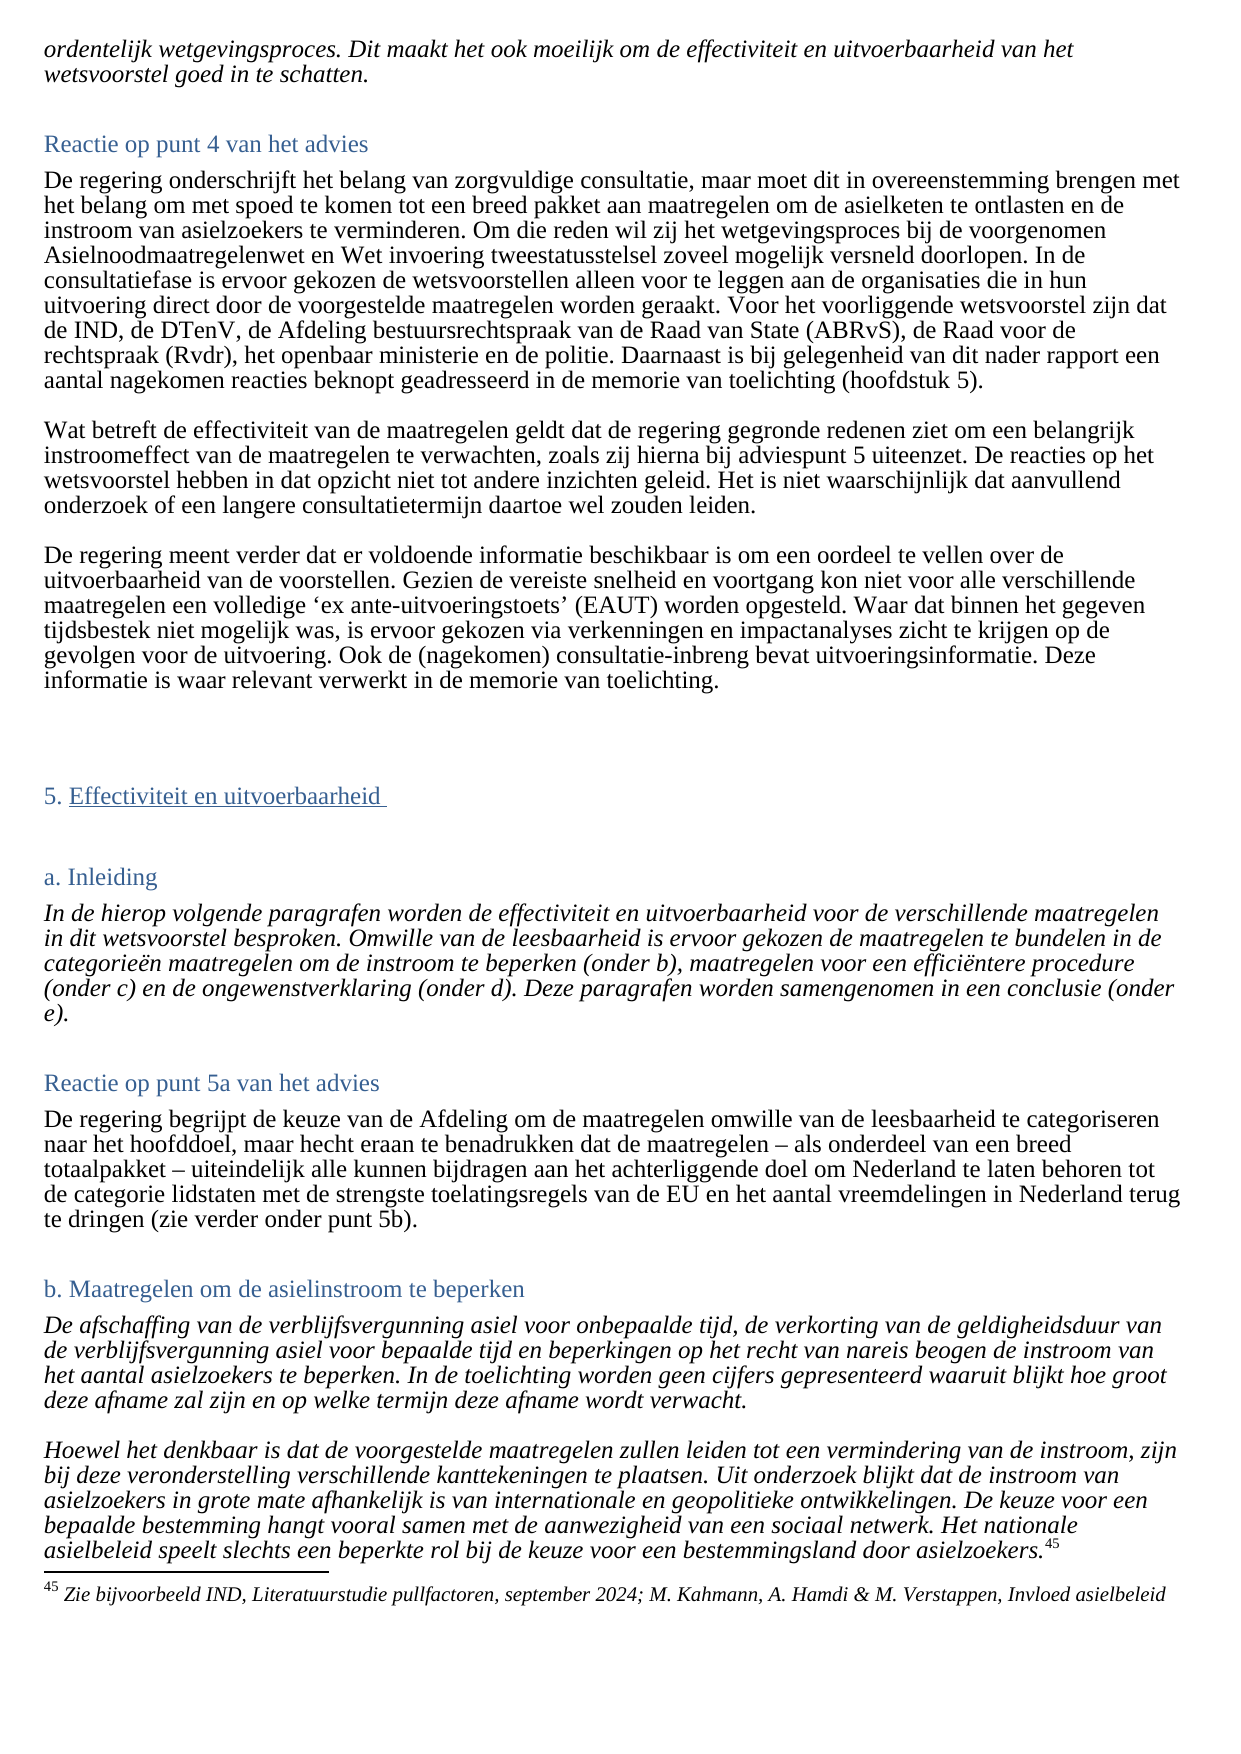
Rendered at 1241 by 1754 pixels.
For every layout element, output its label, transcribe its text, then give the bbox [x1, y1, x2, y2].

subtitle Reactie op punt 5a van het advies [44, 1068, 1181, 1097]
text De regering meent verder dat er voldoende informatie beschikbaar is om een oordeel te vellen over de uitvoerbaarheid van de voorstellen. Gezien de vereiste snelheid en voortgang kon niet voor alle verschillende maatregelen een volledige ‘ex ante-uitvoeringstoets’ (EAUT) worden opgesteld. Waar dat binnen het gegeven tijdsbestek niet mogelijk was, is ervoor gekozen via verkenningen en impactanalyses zicht te krijgen op de gevolgen voor de uitvoering. Ook de (nagekomen) consultatie-inbreng bevat uitvoeringsinformatie. Deze informatie is waar relevant verwerkt in de memorie van toelichting. [44, 543, 1181, 693]
text De regering onderschrijft het belang van zorgvuldige consultatie, maar moet dit in overeenstemming brengen met het belang om met spoed te komen tot een breed pakket aan maatregelen om de asielketen te ontlasten en de instroom van asielzoekers te verminderen. Om die reden wil zij het wetgevingsproces bij de voorgenomen Asielnoodmaatregelenwet en Wet invoering tweestatusstelsel zoveel mogelijk versneld doorlopen. In de consultatiefase is ervoor gekozen de wetsvoorstellen alleen voor te leggen aan de organisaties die in hun uitvoering direct door de voorgestelde maatregelen worden geraakt. Voor het voorliggende wetsvoorstel zijn dat de IND, de DTenV, de Afdeling bestuursrechtspraak van de Raad van State (ABRvS), de Raad voor de rechtspraak (Rvdr), het openbaar ministerie en de politie. Daarnaast is bij gelegenheid van dit nader rapport een aantal nagekomen reacties beknopt geadresseerd in de memorie van toelichting (hoofdstuk 5). [44, 168, 1181, 393]
subtitle a. Inleiding [44, 862, 1181, 891]
text In de hierop volgende paragrafen worden de effectiviteit en uitvoerbaarheid voor de verschillende maatregelen in dit wetsvoorstel besproken. Omwille van de leesbaarheid is ervoor gekozen de maatregelen te bundelen in de categorieën maatregelen om de instroom te beperken (onder b), maatregelen voor een efficiëntere procedure (onder c) en de ongewenstverklaring (onder d). Deze paragrafen worden samengenomen in een conclusie (onder e). [44, 901, 1181, 1026]
text Door het aantal consultaties te beperken en geconsulteerde partijen onvoldoende tijd te geven voor het geven van een reactie en het uitvoeren van een uitvoeringstoets, is de voorbereiding van het wetsvoorstel onzorgvuldig geweest. Dit is niet alleen problematisch vanuit het perspectief van wetgevingskwaliteit en het belang van een ordentelijk wetgevingsproces. Dit maakt het ook moeilijk om de effectiviteit en uitvoerbaarheid van het wetsvoorstel goed in te schatten. [44, 37, 1181, 87]
text Hoewel het denkbaar is dat de voorgestelde maatregelen zullen leiden tot een vermindering van de instroom, zijn bij deze veronderstelling verschillende kanttekeningen te plaatsen. Uit onderzoek blijkt dat de instroom van asielzoekers in grote mate afhankelijk is van internationale en geopolitieke ontwikkelingen. De keuze voor een bepaalde bestemming hangt vooral samen met de aanwezigheid van een sociaal netwerk. Het nationale asielbeleid speelt slechts een beperkte rol bij de keuze voor een bestemmingsland door asielzoekers. [44, 1438, 1181, 1563]
text Wat betreft de effectiviteit van de maatregelen geldt dat de regering gegronde redenen ziet om een belangrijk instroomeffect van de maatregelen te verwachten, zoals zij hierna bij adviespunt 5 uiteenzet. De reacties op het wetsvoorstel hebben in dat opzicht niet tot andere inzichten geleid. Het is niet waarschijnlijk dat aanvullend onderzoek of een langere consultatietermijn daartoe wel zouden leiden. [44, 418, 1181, 518]
text De afschaffing van de verblijfsvergunning asiel voor onbepaalde tijd, de verkorting van de geldigheidsduur van de verblijfsvergunning asiel voor bepaalde tijd en beperkingen op het recht van nareis beogen de instroom van het aantal asielzoekers te beperken. In de toelichting worden geen cijfers gepresenteerd waaruit blijkt hoe groot deze afname zal zijn en op welke termijn deze afname wordt verwacht. [44, 1313, 1181, 1413]
subtitle 5. Effectiviteit en uitvoerbaarheid [44, 781, 1181, 810]
subtitle Reactie op punt 4 van het advies [44, 129, 1181, 158]
text De regering begrijpt de keuze van de Afdeling om de maatregelen omwille van de leesbaarheid te categoriseren naar het hoofddoel, maar hecht eraan te benadrukken dat de maatregelen – als onderdeel van een breed totaalpakket – uiteindelijk alle kunnen bijdragen aan het achterliggende doel om Nederland te laten behoren tot de categorie lidstaten met de strengste toelatingsregels van de EU en het aantal vreemdelingen in Nederland terug te dringen (zie verder onder punt 5b). [44, 1107, 1181, 1232]
subtitle b. Maatregelen om de asielinstroom te beperken [44, 1274, 1181, 1303]
